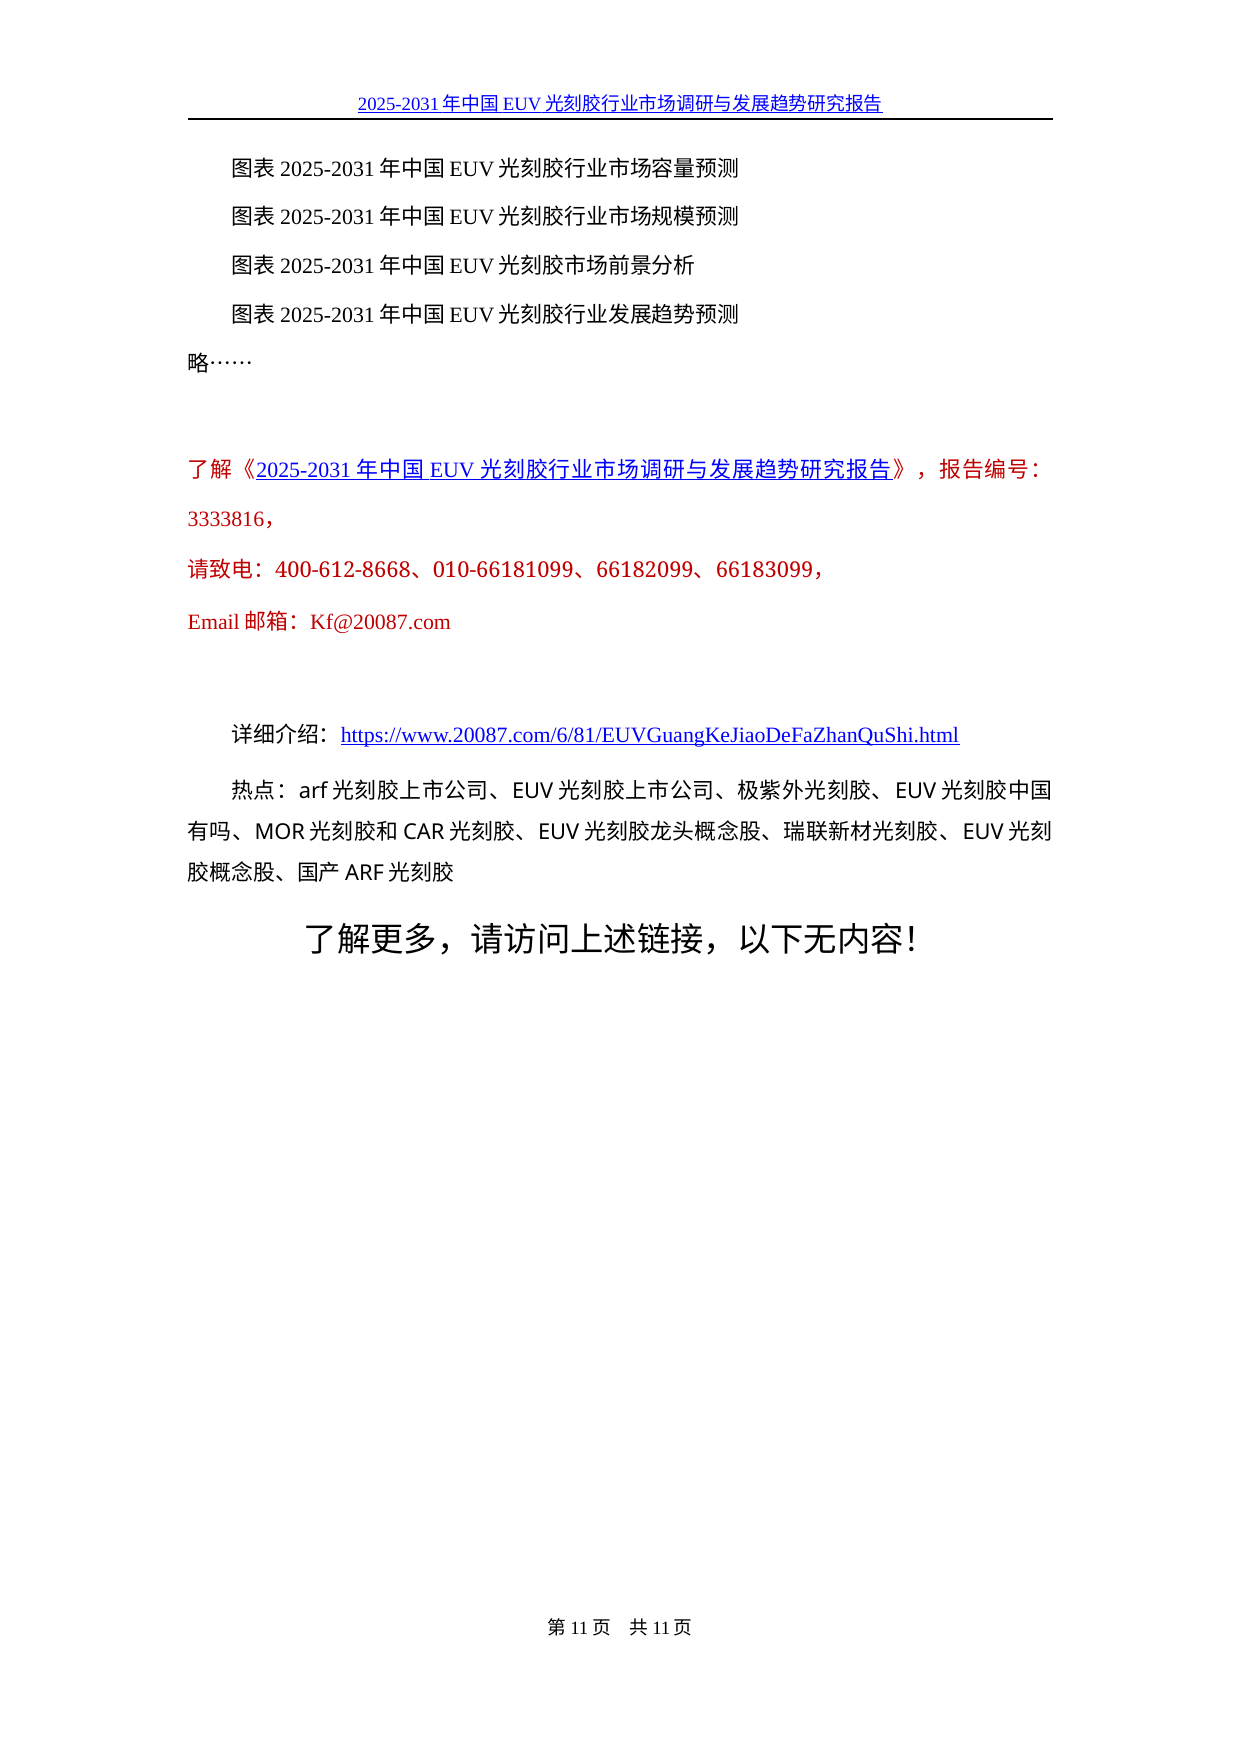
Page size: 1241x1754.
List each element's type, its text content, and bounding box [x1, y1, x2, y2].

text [187, 150, 1053, 378]
text 热点：arf光刻胶上市公司、EUV光刻胶上市公司、极紫外光刻胶、EUV光刻胶中国有吗、MOR光刻胶和CAR光刻胶、EUV光刻胶龙头概念股、瑞联新材光刻胶、EUV光刻胶概念股、国产ARF光刻胶 [187, 773, 1053, 887]
title 了解更多，请访问上述链接，以下无内容！ [187, 904, 1053, 969]
text 详细介绍：https://www.20087.com/6/81/EUVGuangKeJiaoDeFaZhanQuShi.html [187, 716, 1053, 749]
text 了解《2025-2031年中国EUV光刻胶行业市场调研与发展趋势研究报告》，报告编号：3333816， [187, 452, 1053, 533]
text Email邮箱：Kf@20087.com [187, 603, 1053, 636]
text 请致电：400-612-8668、010-66181099、66182099、66183099， [187, 552, 1053, 584]
